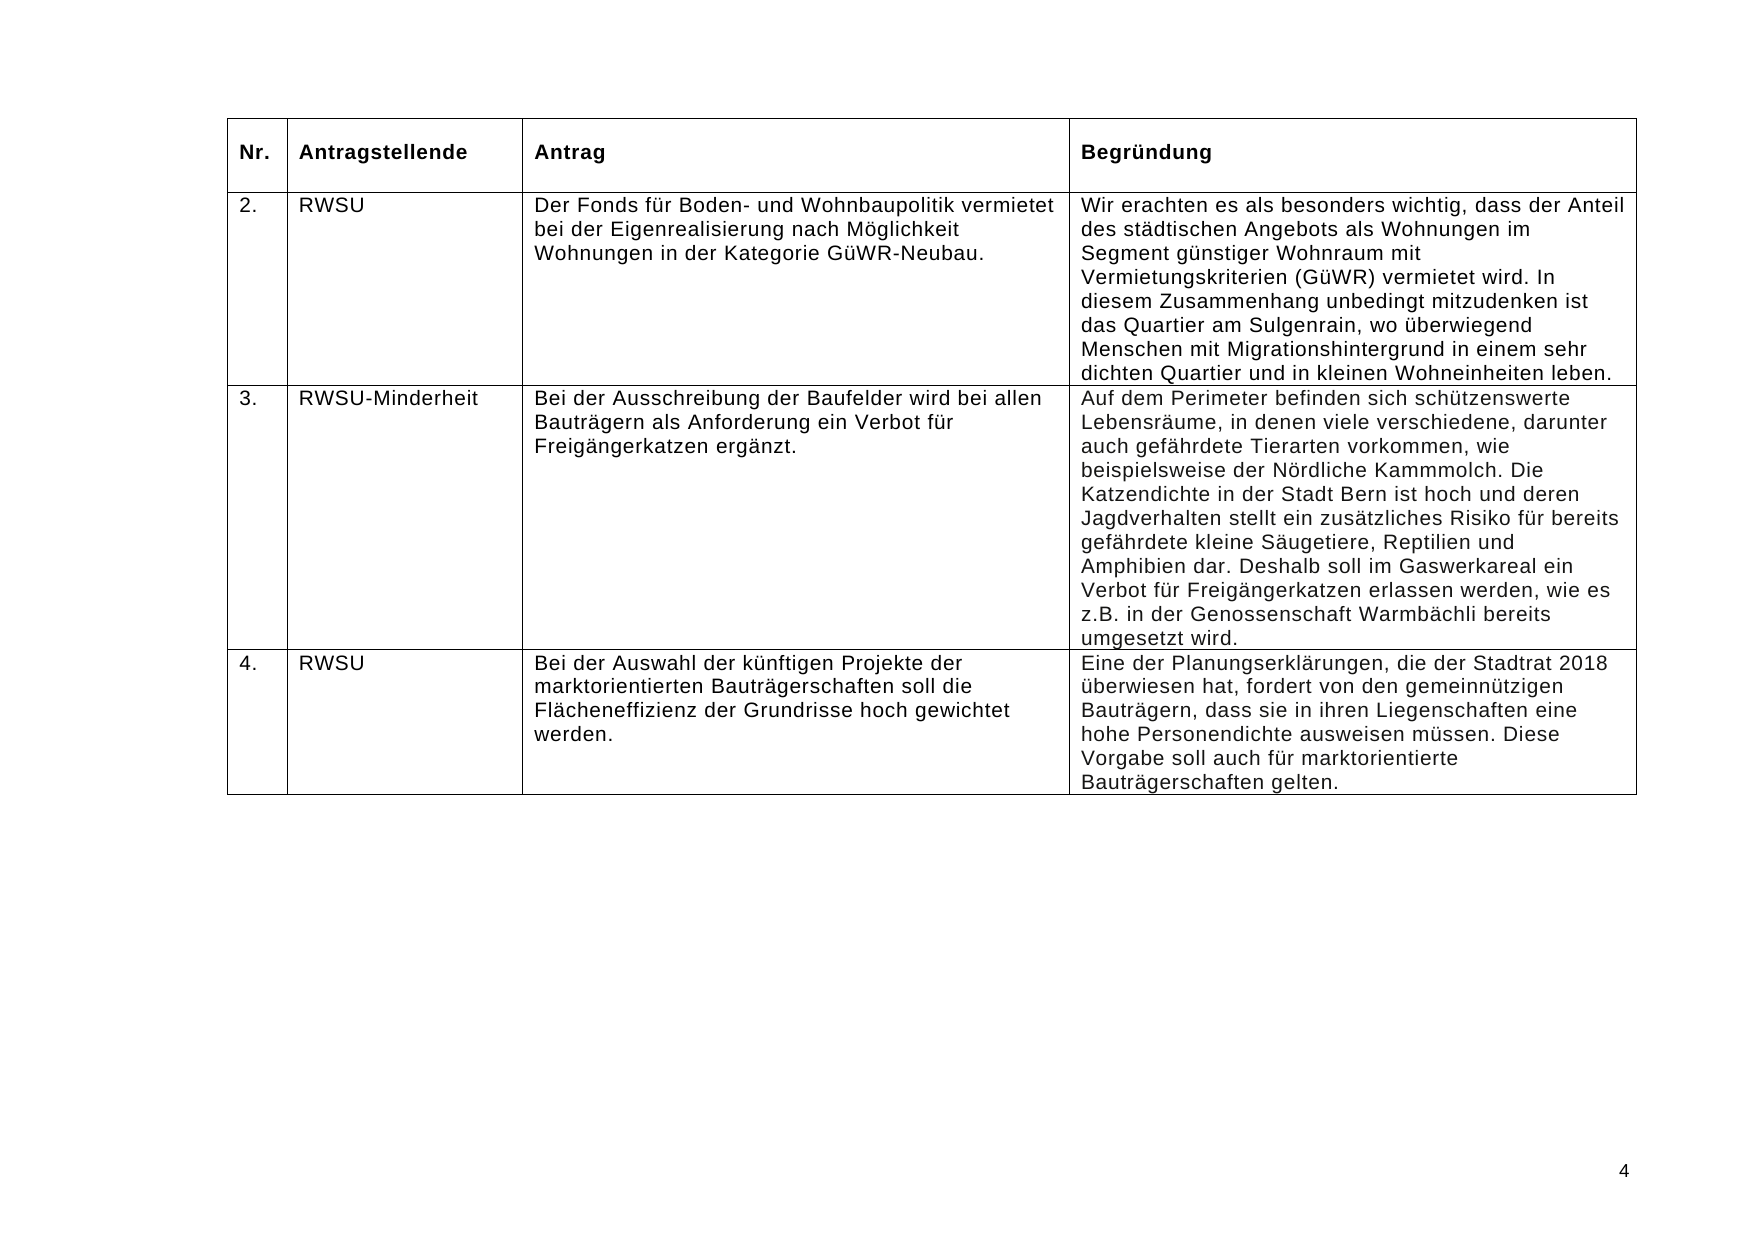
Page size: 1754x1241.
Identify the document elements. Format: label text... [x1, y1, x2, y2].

table_cell Wir erachten es als besonders wichtig, dass der Anteil des städtischen Angebots als Wohnungen im Segment günstiger Wohnraum mit Vermietungskriterien (GüWR) vermietet wird. In diesem Zusammenhang unbedingt mitzudenken ist das Quartier am Sulgenrain, wo überwiegend Menschen mit Migrationshintergrund in einem sehr dichten Quartier und in kleinen Wohneinheiten leben. [1070, 193, 1636, 385]
table_cell Bei der Ausschreibung der Baufelder wird bei allen Bauträgern als Anforderung ein Verbot für Freigängerkatzen ergänzt. [523, 386, 1069, 649]
table_cell [228, 386, 287, 649]
table_cell RWSU [288, 193, 522, 385]
table_cell Eine der Planungserklärungen, die der Stadtrat 2018 überwiesen hat, fordert von den gemeinnützigen Bauträgern, dass sie in ihren Liegenschaften eine hohe Personendichte ausweisen müssen. Diese Vorgabe soll auch für marktorientierte Bauträgerschaften gelten. [1070, 650, 1636, 794]
table_header Antrag [523, 119, 1069, 192]
table_cell RWSU-Minderheit [288, 386, 522, 649]
table_cell [228, 650, 287, 794]
table_cell Bei der Auswahl der künftigen Projekte der marktorientierten Bauträgerschaften soll die Flächeneffizienz der Grundrisse hoch gewichtet werden. [523, 650, 1069, 794]
table_header Nr. [228, 119, 287, 192]
table_cell Auf dem Perimeter befinden sich schützenswerte Lebensräume, in denen viele verschiedene, darunter auch gefährdete Tierarten vorkommen, wie beispielsweise der Nördliche Kammmolch. Die Katzendichte in der Stadt Bern ist hoch und deren Jagdverhalten stellt ein zusätzliches Risiko für bereits gefährdete kleine Säugetiere, Reptilien und Amphibien dar. Deshalb soll im Gaswerkareal ein Verbot für Freigängerkatzen erlassen werden, wie es z.B. in der Genossenschaft Warmbächli bereits umgesetzt wird. [1070, 386, 1636, 649]
table_cell [228, 193, 287, 385]
table_cell RWSU [288, 650, 522, 794]
table_cell Der Fonds für Boden- und Wohnbaupolitik vermietet bei der Eigenrealisierung nach Möglichkeit Wohnungen in der Kategorie GüWR-Neubau. [523, 193, 1069, 385]
table_header Begründung [1070, 119, 1636, 192]
table_header Antragstellende [288, 119, 522, 192]
